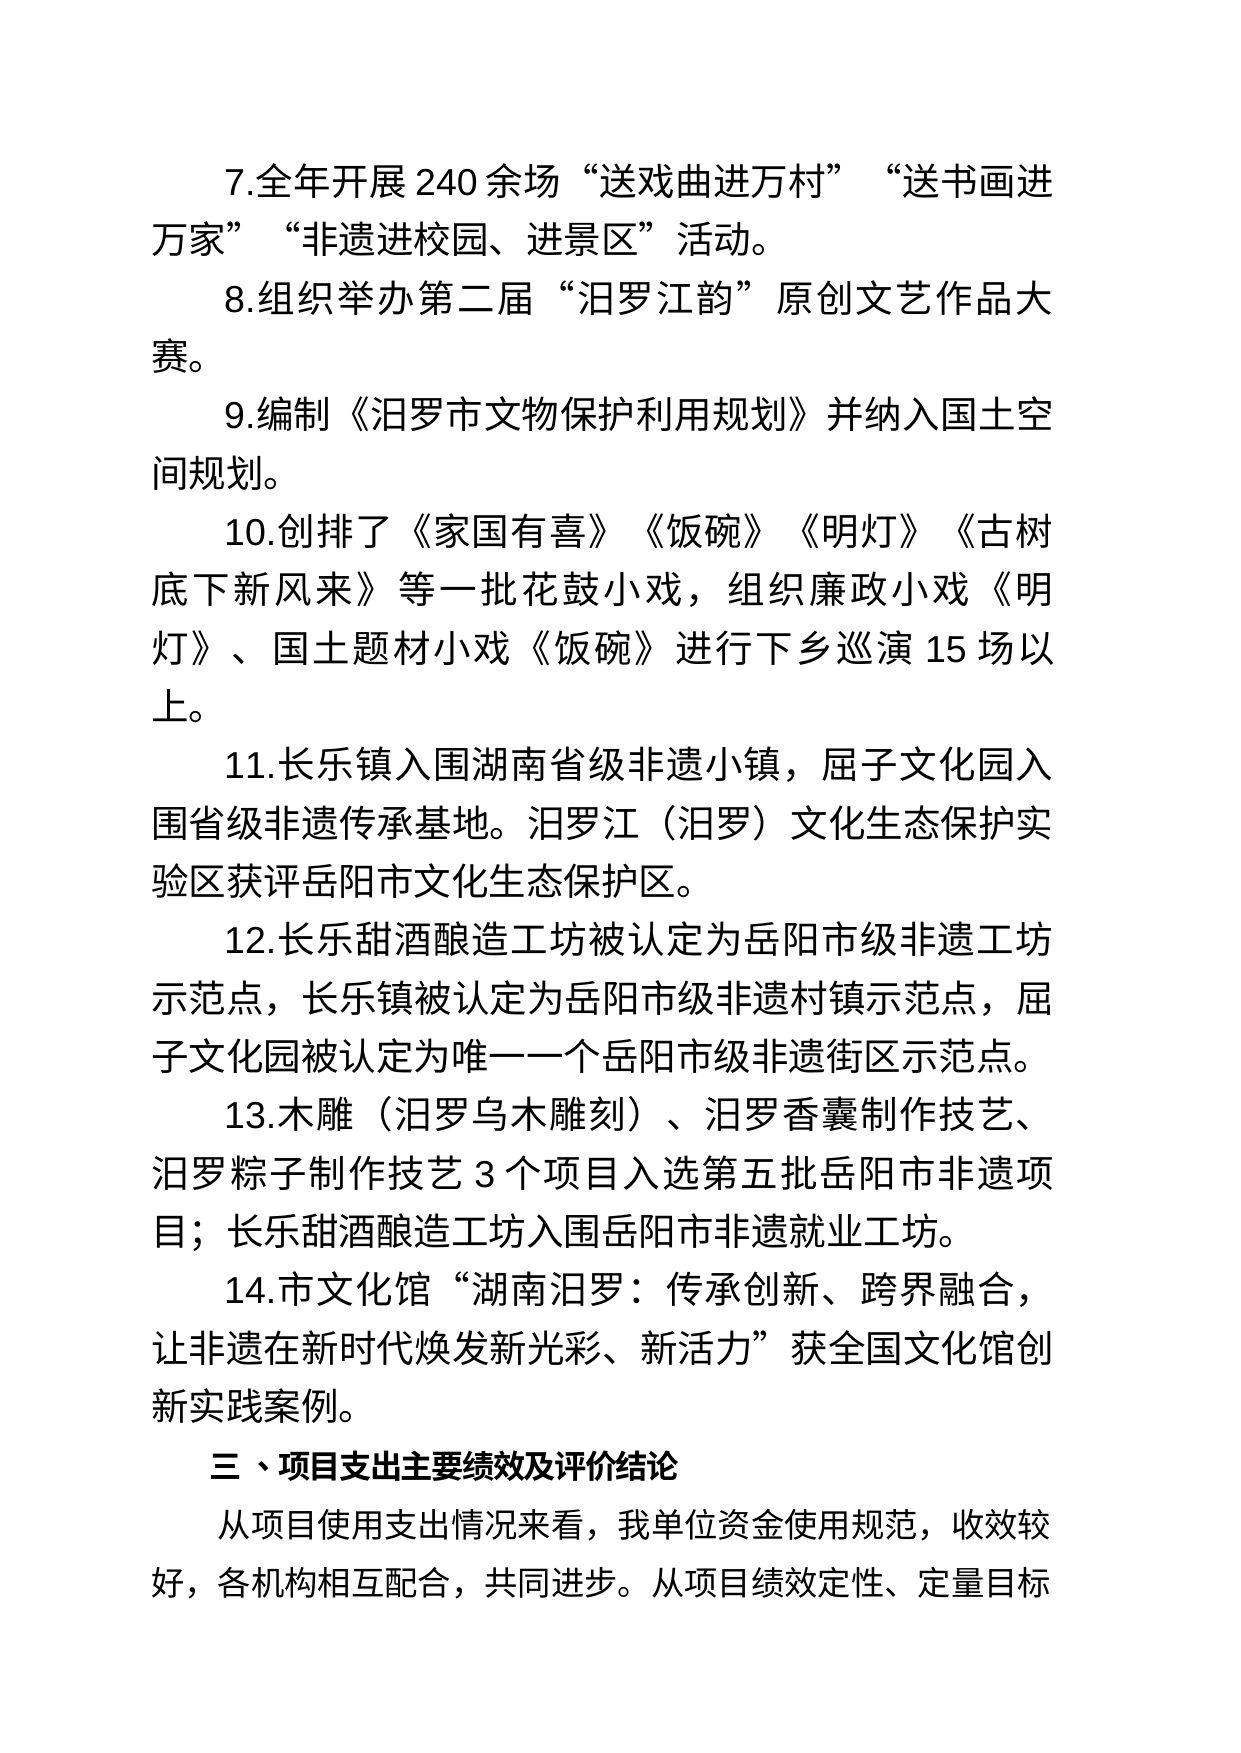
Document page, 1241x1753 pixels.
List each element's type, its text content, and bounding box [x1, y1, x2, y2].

text 12.长乐甜酒酿造工坊被认定为岳阳市级非遗工坊示范点，长乐镇被认定为岳阳市级非遗村镇示范点，屈子文化园被认定为唯一一个岳阳市级非遗街区示范点。 [151, 907, 1054, 1082]
text 三 、项目支出主要绩效及评价结论 [151, 1432, 1054, 1491]
text 13.木雕（汨罗乌木雕刻）、汨罗香囊制作技艺、汨罗粽子制作技艺3个项目入选第五批岳阳市非遗项目；长乐甜酒酿造工坊入围岳阳市非遗就业工坊。 [151, 1082, 1054, 1257]
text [151, 1491, 1054, 1607]
text 9.编制《汨罗市文物保护利用规划》并纳入国土空间规划。 [151, 382, 1054, 499]
text 14.市文化馆“湖南汨罗：传承创新、跨界融合，让非遗在新时代焕发新光彩、新活力”获全国文化馆创新实践案例。 [151, 1257, 1054, 1432]
text 10.创排了《家国有喜》《饭碗》《明灯》《古树底下新风来》等一批花鼓小戏，组织廉政小戏《明灯》、国土题材小戏《饭碗》进行下乡巡演15场以上。 [151, 499, 1054, 732]
text 8.组织举办第二届“汨罗江韵”原创文艺作品大赛。 [151, 266, 1054, 382]
text 11.长乐镇入围湖南省级非遗小镇，屈子文化园入围省级非遗传承基地。汨罗江（汨罗）文化生态保护实验区获评岳阳市文化生态保护区。 [151, 732, 1054, 907]
text 7.全年开展240余场“送戏曲进万村”“送书画进万家”“非遗进校园、进景区”活动。 [151, 149, 1054, 266]
